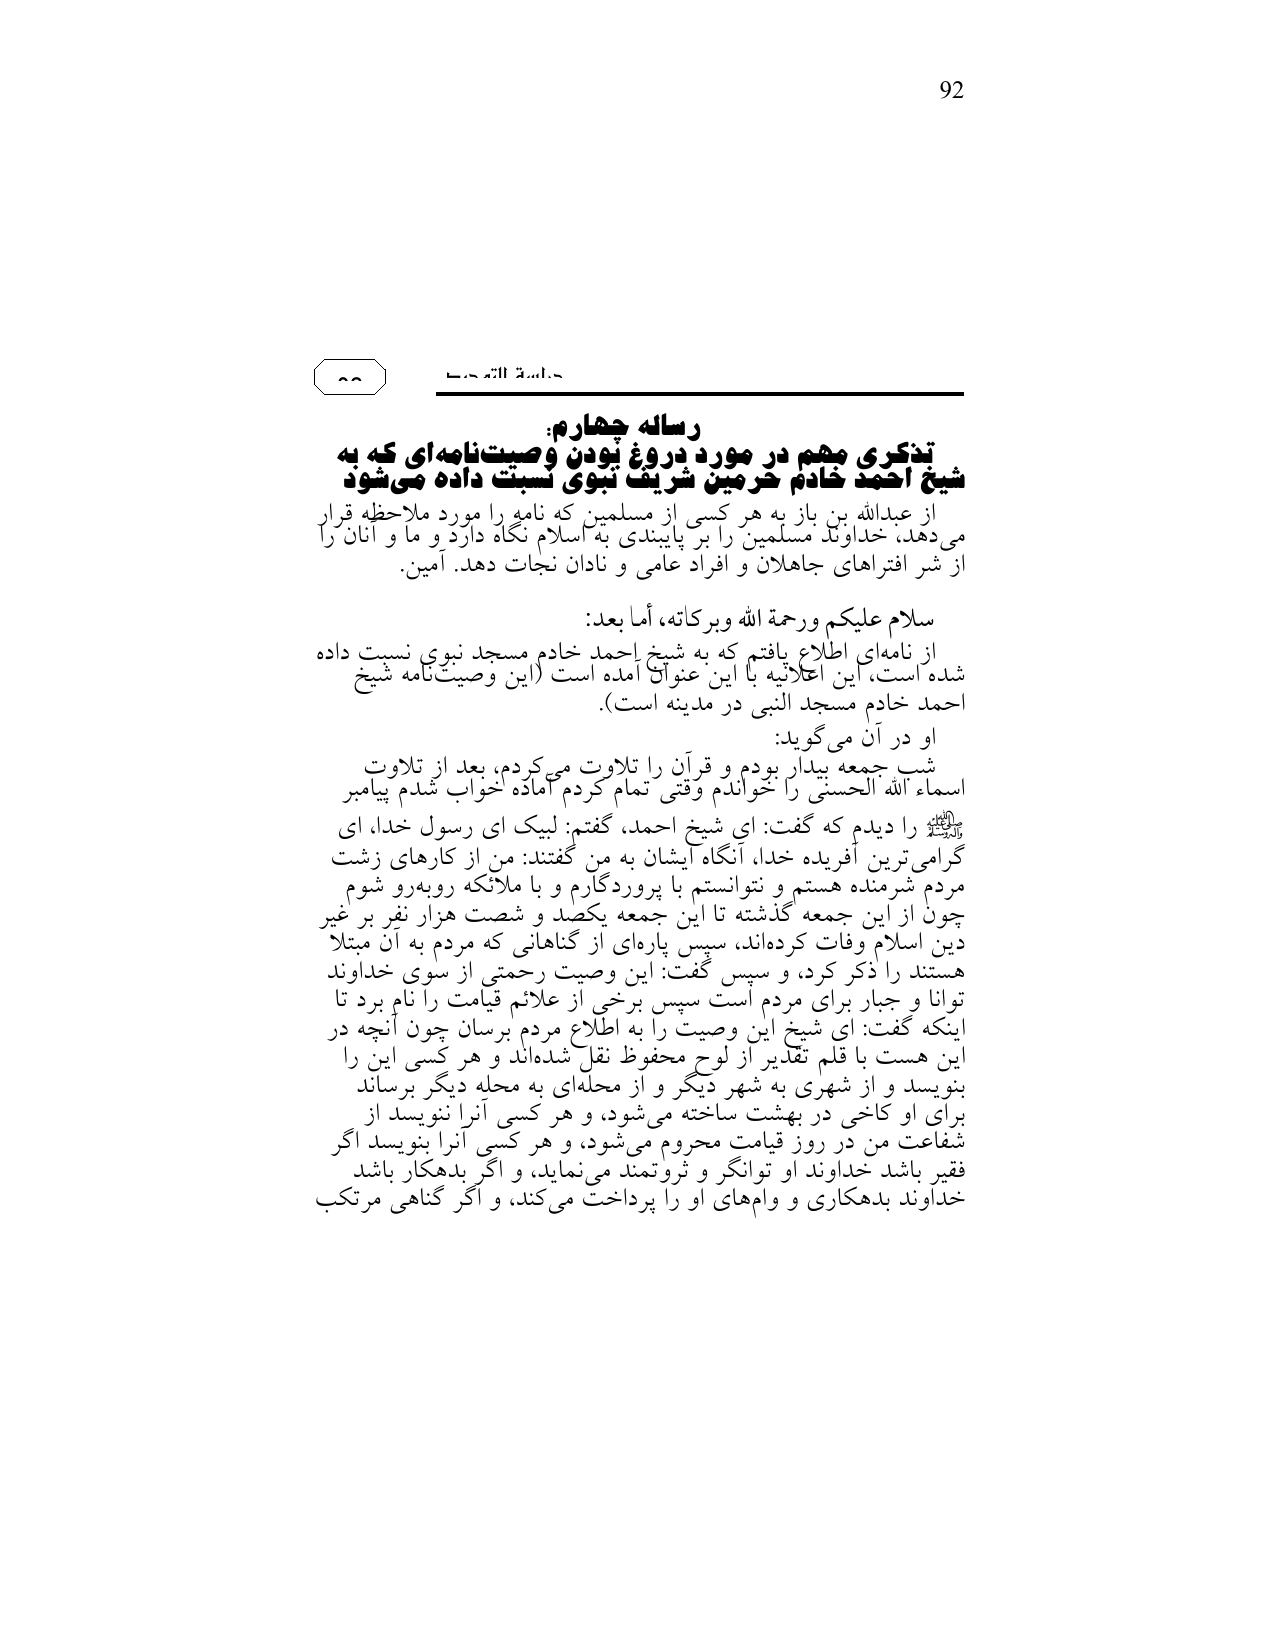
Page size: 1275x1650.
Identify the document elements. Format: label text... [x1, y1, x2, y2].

text رساله چهارم: [311, 413, 964, 441]
text از عبدالله بن باز به هر کسی از مسلمین که نامه را مورد ملاحظه قرار می‌دهد، خداوند مسلمین را بر پایبندی به اسلام نگاه دارد و ما و آنان را از شر افتراهای جاهلان و افراد عامی و نادان نجات دهد. آمین. [311, 498, 964, 583]
text تذکری مهم در مورد دروغ بودن وصیت‌نامه‌ای که به شیخ احمد خادم حرمین شریف نبوی نسبت داده می‌شود [311, 441, 964, 498]
text او در آن می‌گويد: [311, 722, 964, 750]
text از نامه‌ای اطلاع یافتم که به شیخ احمد خادم مسجد نبوی نسبت داده شده است، این اعلانیه با این عنوان آمده است (این وصیت‌نامه شیخ احمد خادم مسجد النبی در مدینه است). [311, 637, 964, 722]
text سلام علیکم ورحمة الله وبرکاته، أما بعد: [311, 583, 964, 637]
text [311, 750, 964, 1218]
